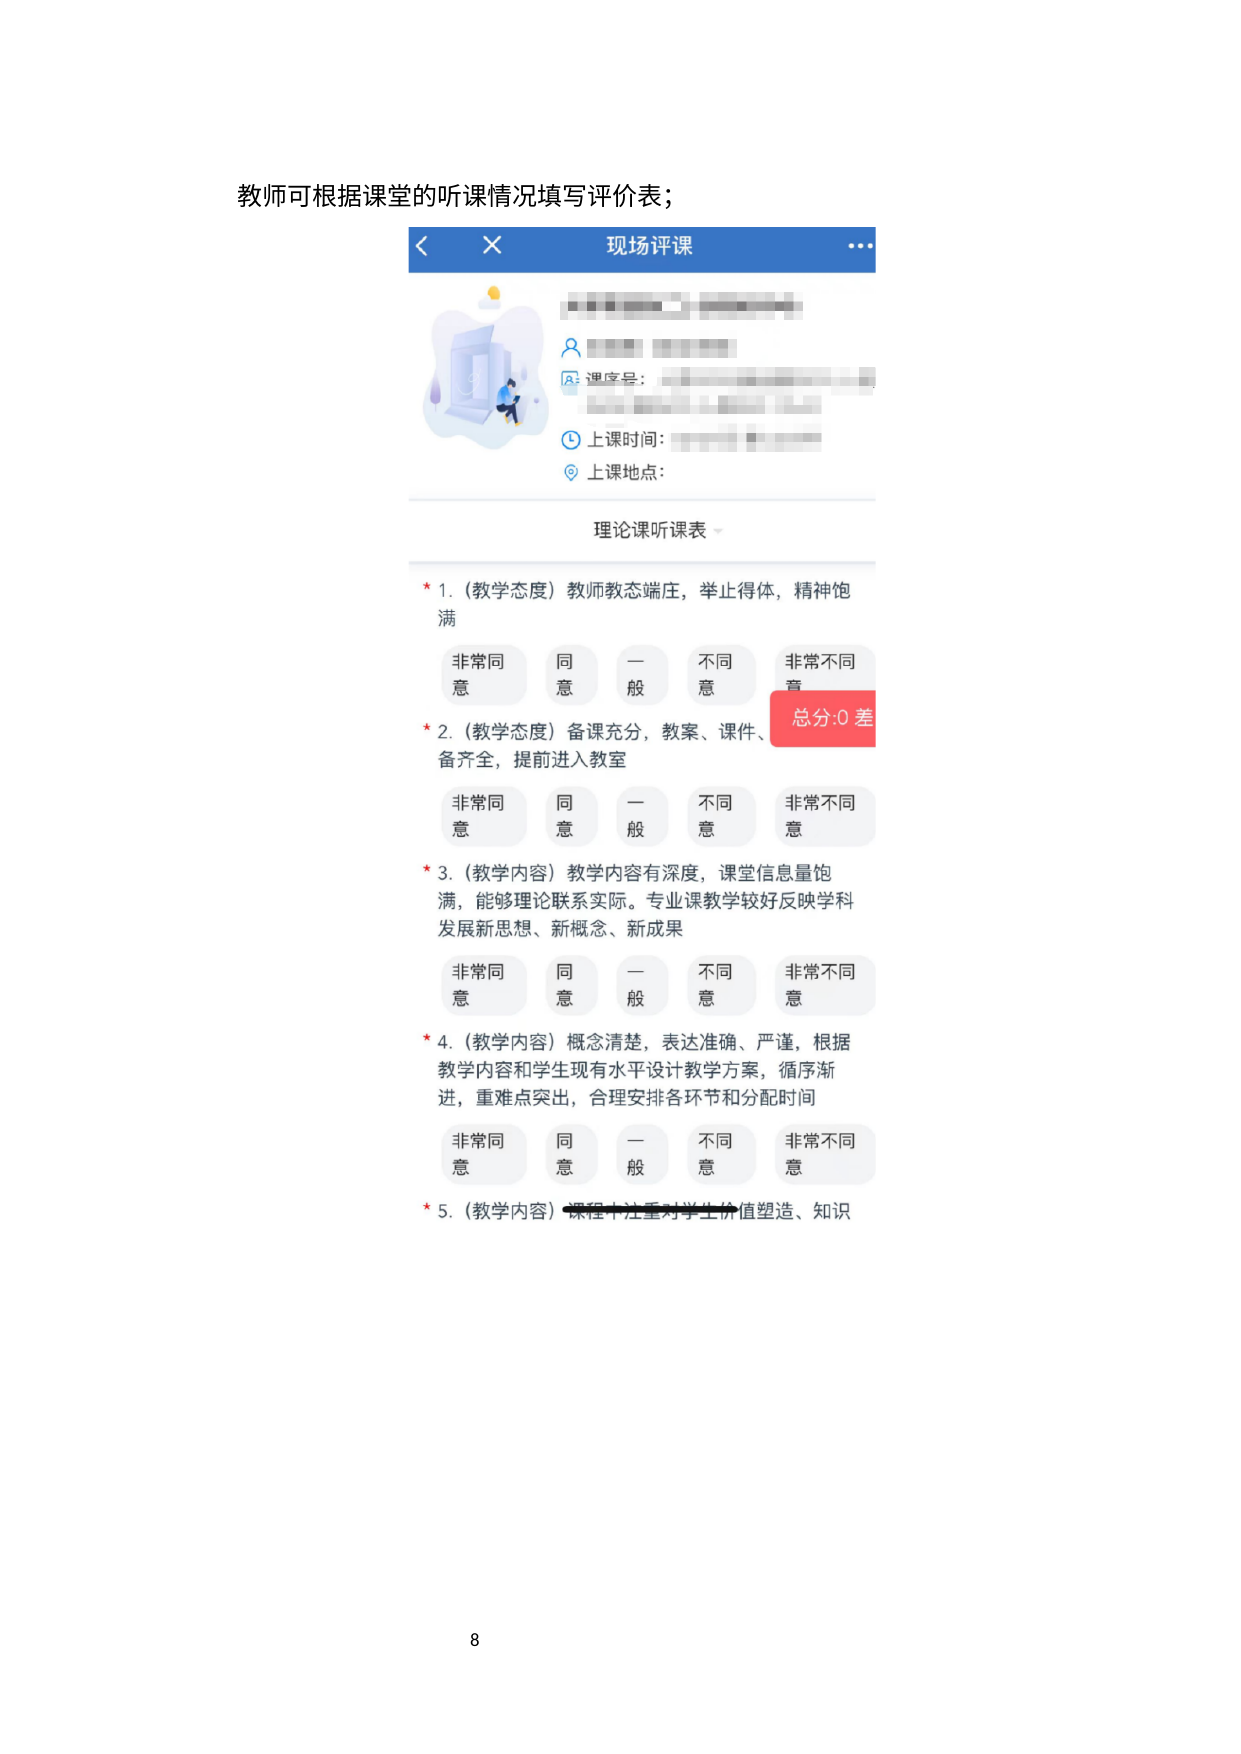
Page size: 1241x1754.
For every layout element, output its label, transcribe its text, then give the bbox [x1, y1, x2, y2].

text 教师可根据课堂的听课情况填写评价表； [187, 162, 1053, 227]
picture [408, 227, 876, 1223]
